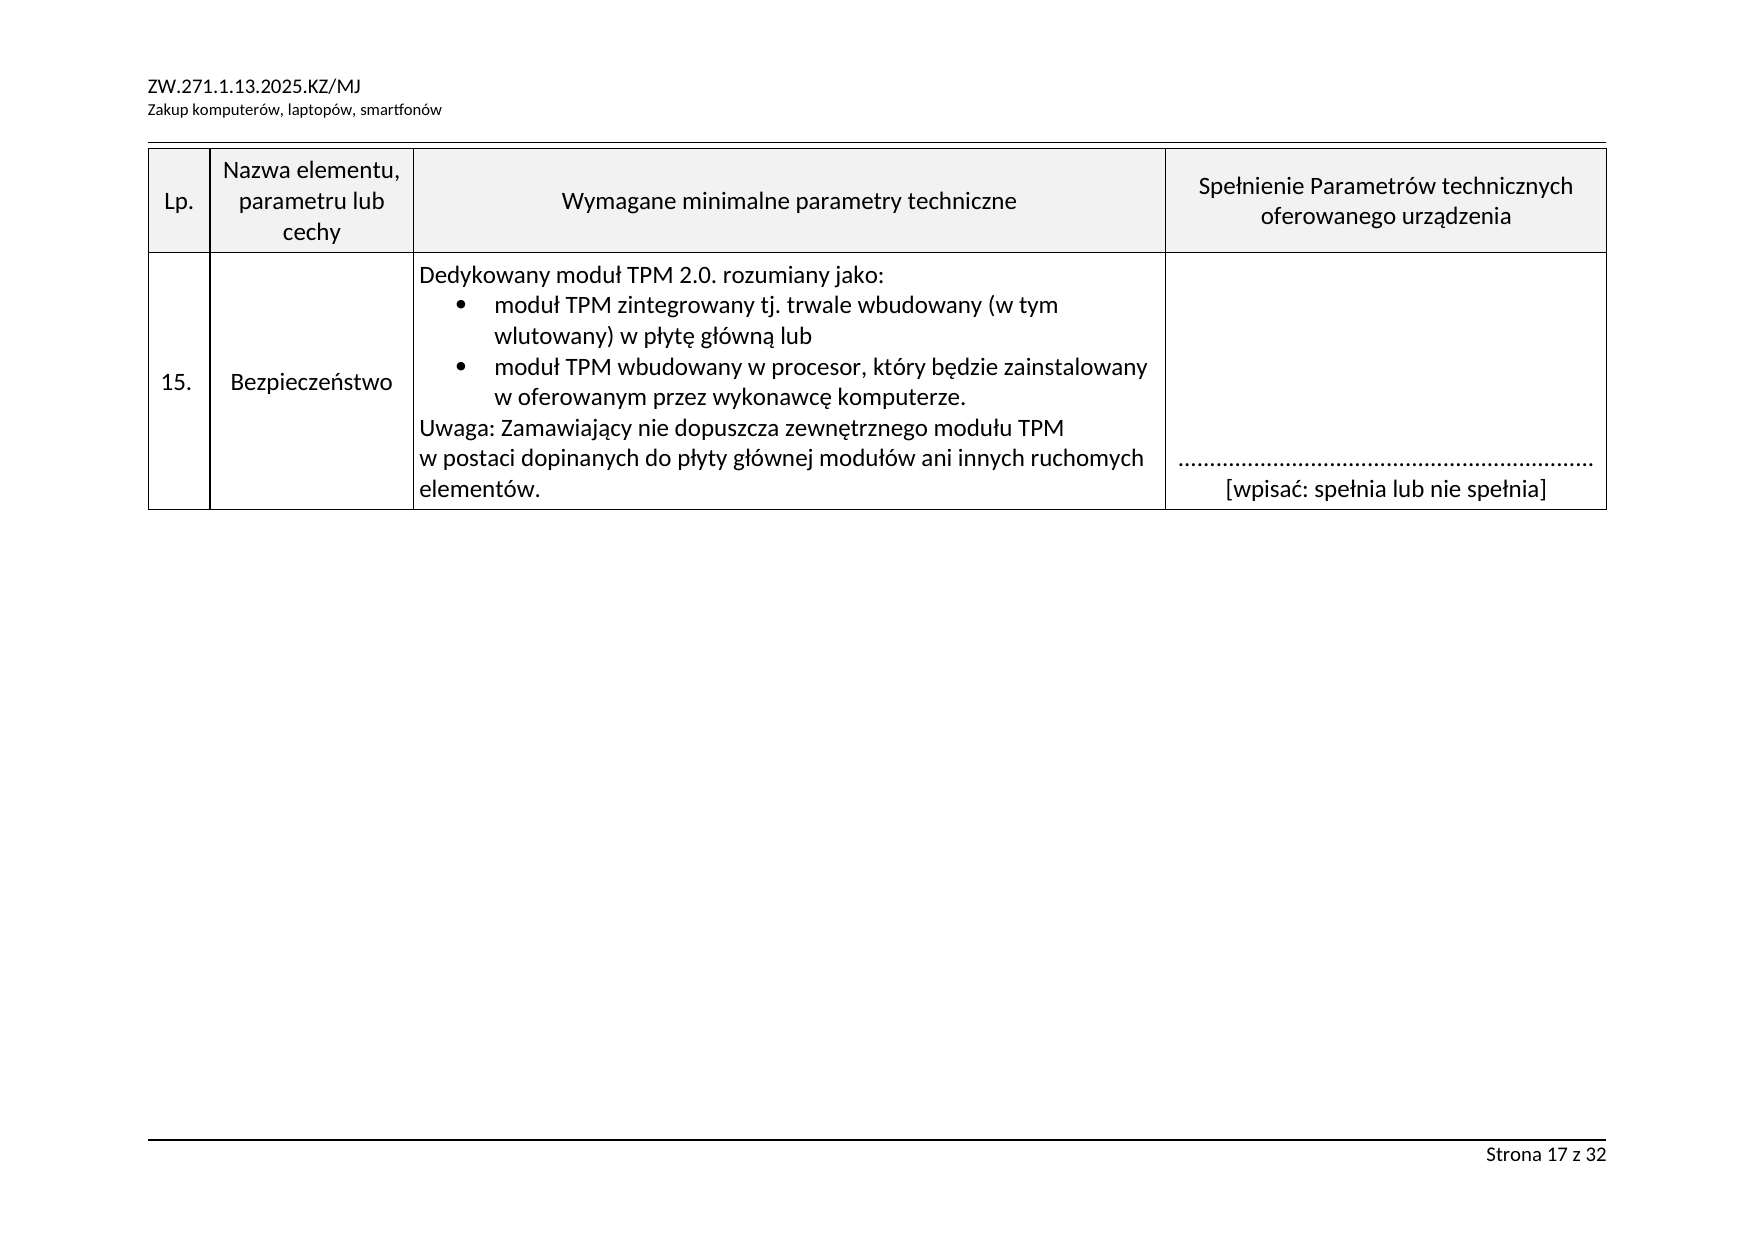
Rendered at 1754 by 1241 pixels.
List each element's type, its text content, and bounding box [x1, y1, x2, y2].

table_header Nazwa elementu, parametru lub cechy [211, 149, 413, 252]
table_header Lp. [149, 149, 209, 252]
table_cell Bezpieczeństwo [211, 253, 413, 509]
table_header Spełnienie Parametrów technicznych oferowanego urządzenia [1166, 149, 1606, 252]
table_cell Dedykowany moduł TPM 2.0. rozumiany jako: moduł TPM zintegrowany tj. trwale wbudowany (w tym wlutowany) w płytę główną lub moduł TPM wbudowany w procesor, który będzie zainstalowany w oferowanym przez wykonawcę komputerze. Uwaga: Zamawiający nie dopuszcza zewnętrznego modułu TPM w postaci dopinanych do płyty głównej modułów ani innych ruchomych elementów. [414, 253, 1165, 509]
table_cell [1166, 253, 1606, 509]
table_cell [149, 253, 209, 509]
table_header Wymagane minimalne parametry techniczne [414, 149, 1165, 252]
